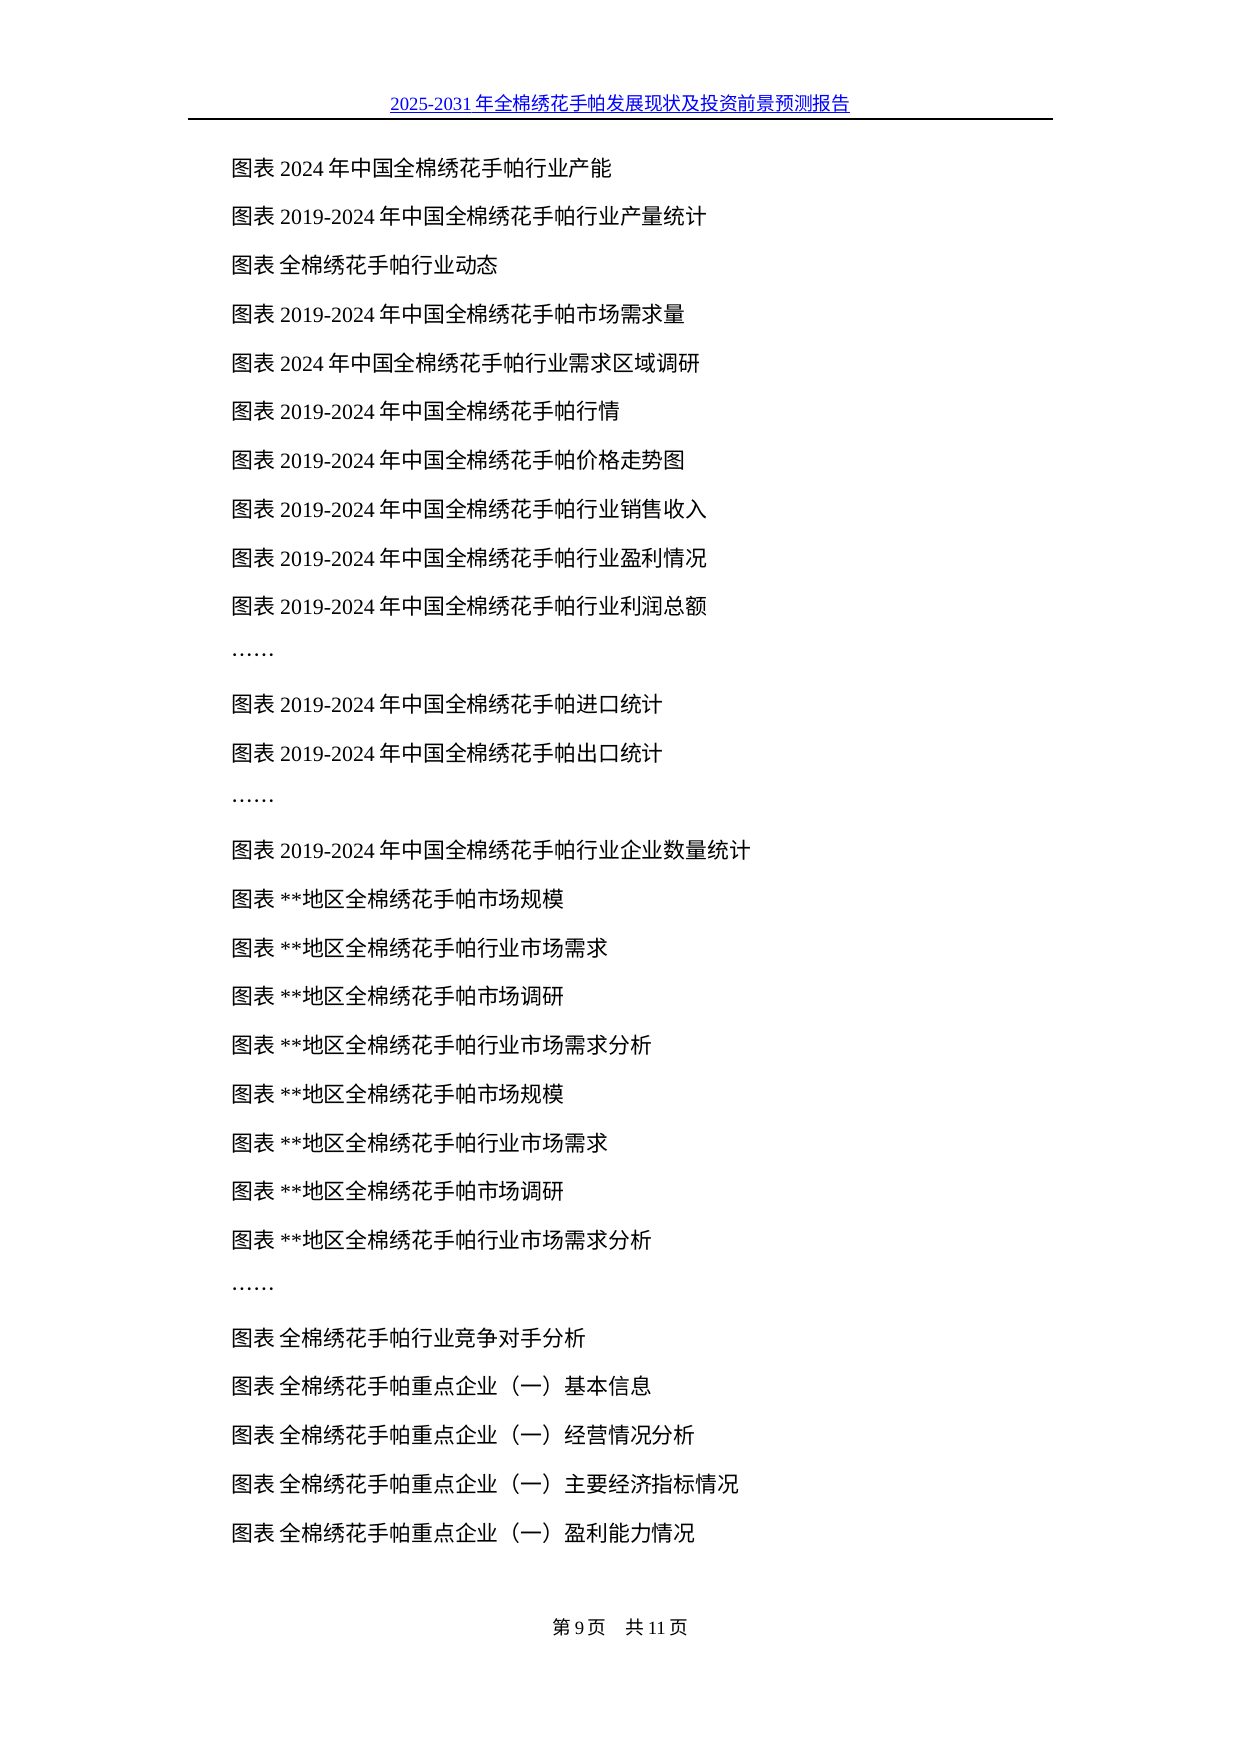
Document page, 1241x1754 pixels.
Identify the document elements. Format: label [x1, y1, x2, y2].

text [187, 150, 1053, 1548]
